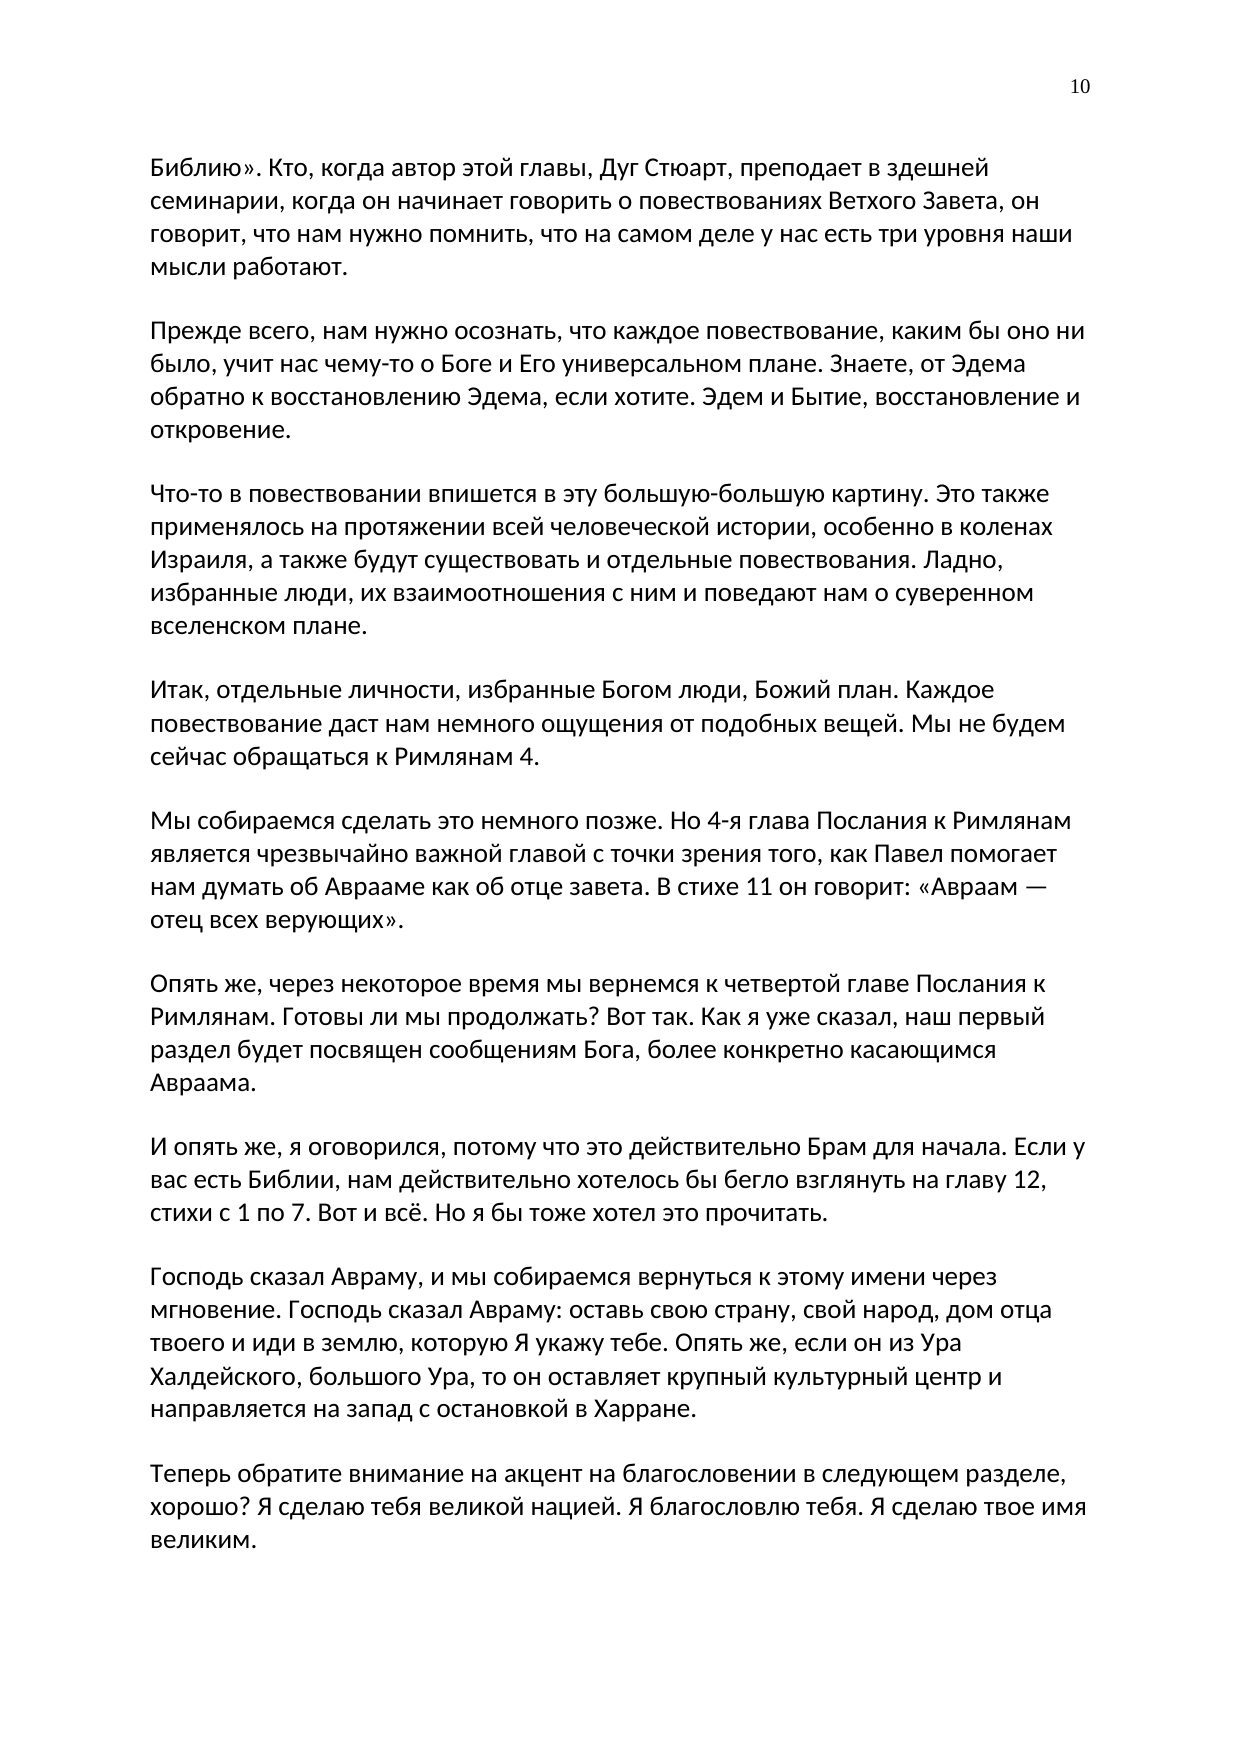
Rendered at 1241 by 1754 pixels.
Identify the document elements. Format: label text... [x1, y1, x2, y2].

text Теперь обратите внимание на акцент на благословении в следующем разделе, хорошо? Я сделаю тебя великой нацией. Я благословлю тебя. Я сделаю твое имя великим. [150, 1456, 1090, 1555]
text Итак, отдельные личности, избранные Богом люди, Божий план. Каждое повествование даст нам немного ощущения от подобных вещей. Мы не будем сейчас обращаться к Римлянам 4. [150, 673, 1090, 772]
text Опять же, через некоторое время мы вернемся к четвертой главе Послания к Римлянам. Готовы ли мы продолжать? Вот так. Как я уже сказал, наш первый раздел будет посвящен сообщениям Бога, более конкретно касающимся Авраама. [150, 966, 1090, 1098]
text Мы собираемся сделать это немного позже. Но 4-я глава Послания к Римлянам является чрезвычайно важной главой с точки зрения того, как Павел помогает нам думать об Аврааме как об отце завета. В стихе 11 он говорит: «Авраам — отец всех верующих». [150, 803, 1090, 935]
text И опять же, я оговорился, потому что это действительно Брам для начала. Если у вас есть Библии, нам действительно хотелось бы бегло взглянуть на главу 12, стихи с 1 по 7. Вот и всё. Но я бы тоже хотел это прочитать. [150, 1129, 1090, 1228]
text Что-то в повествовании впишется в эту большую-большую картину. Это также применялось на протяжении всей человеческой истории, особенно в коленах Израиля, а также будут существовать и отдельные повествования. Ладно, избранные люди, их взаимоотношения с ним и поведают нам о суверенном вселенском плане. [150, 476, 1090, 642]
text Прежде всего, нам нужно осознать, что каждое повествование, каким бы оно ни было, учит нас чему-то о Боге и Его универсальном плане. Знаете, от Эдема обратно к восстановлению Эдема, если хотите. Эдем и Бытие, восстановление и откровение. [150, 313, 1090, 445]
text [150, 150, 1090, 282]
text Господь сказал Авраму, и мы собираемся вернуться к этому имени через мгновение. Господь сказал Авраму: оставь свою страну, свой народ, дом отца твоего и иди в землю, которую Я укажу тебе. Опять же, если он из Ура Халдейского, большого Ура, то он оставляет крупный культурный центр и направляется на запад с остановкой в Харране. [150, 1259, 1090, 1425]
